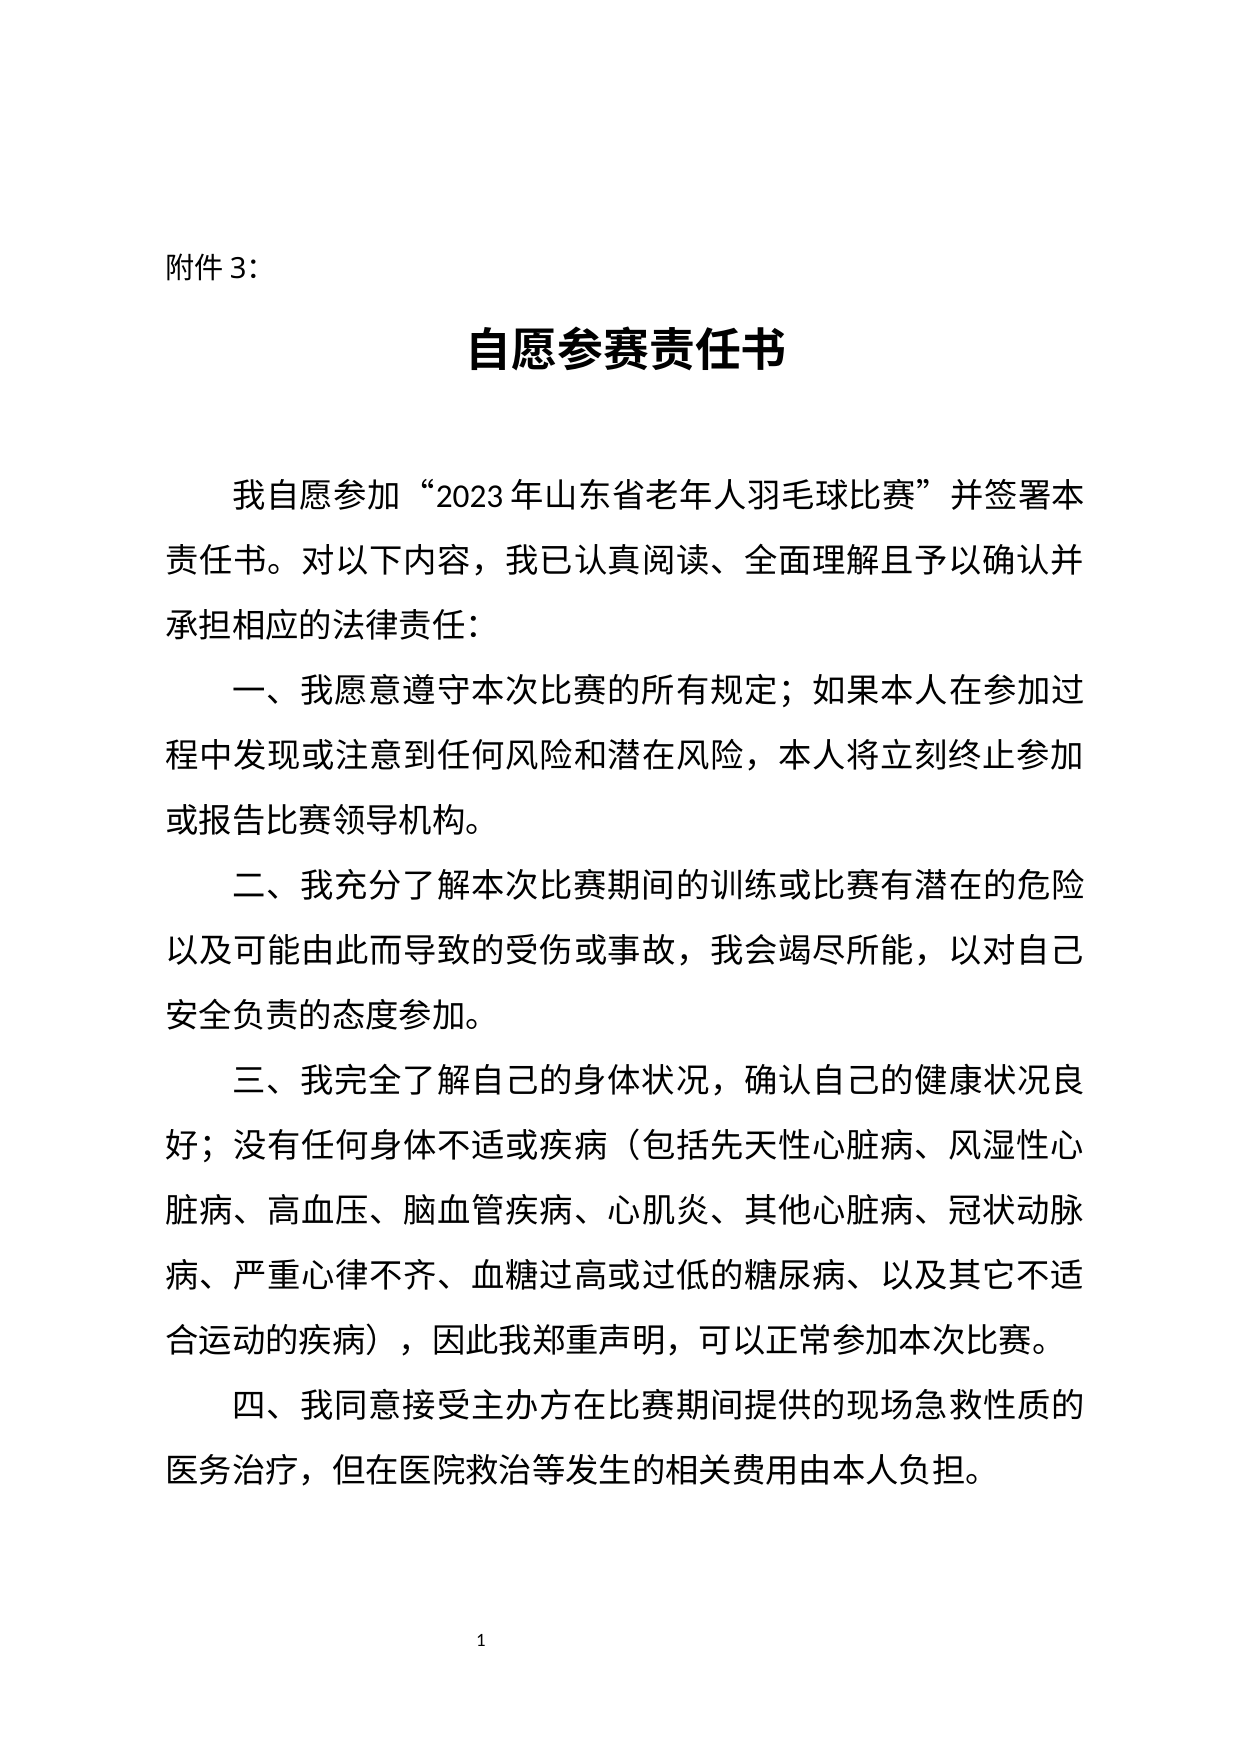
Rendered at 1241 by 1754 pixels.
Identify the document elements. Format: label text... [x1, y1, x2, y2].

text 附件3： [165, 233, 1087, 298]
text 三、我完全了解自己的身体状况，确认自己的健康状况良好；没有任何身体不适或疾病（包括先天性心脏病、风湿性心脏病、高血压、脑血管疾病、心肌炎、其他心脏病、冠状动脉病、严重心律不齐、血糖过高或过低的糖尿病、以及其它不适合运动的疾病），因此我郑重声明，可以正常参加本次比赛。 [165, 1045, 1087, 1370]
text 四、我同意接受主办方在比赛期间提供的现场急救性质的医务治疗，但在医院救治等发生的相关费用由本人负担。 [165, 1370, 1087, 1500]
text 二、我充分了解本次比赛期间的训练或比赛有潜在的危险，以及可能由此而导致的受伤或事故，我会竭尽所能，以对自己安全负责的态度参加。 [165, 850, 1087, 1045]
text 我自愿参加“2023年山东省老年人羽毛球比赛”并签署本责任书。对以下内容，我已认真阅读、全面理解且予以确认并承担相应的法律责任： [165, 460, 1087, 655]
text 一、我愿意遵守本次比赛的所有规定；如果本人在参加过程中发现或注意到任何风险和潜在风险，本人将立刻终止参加或报告比赛领导机构。 [165, 655, 1087, 850]
text 自愿参赛责任书 [165, 298, 1087, 395]
